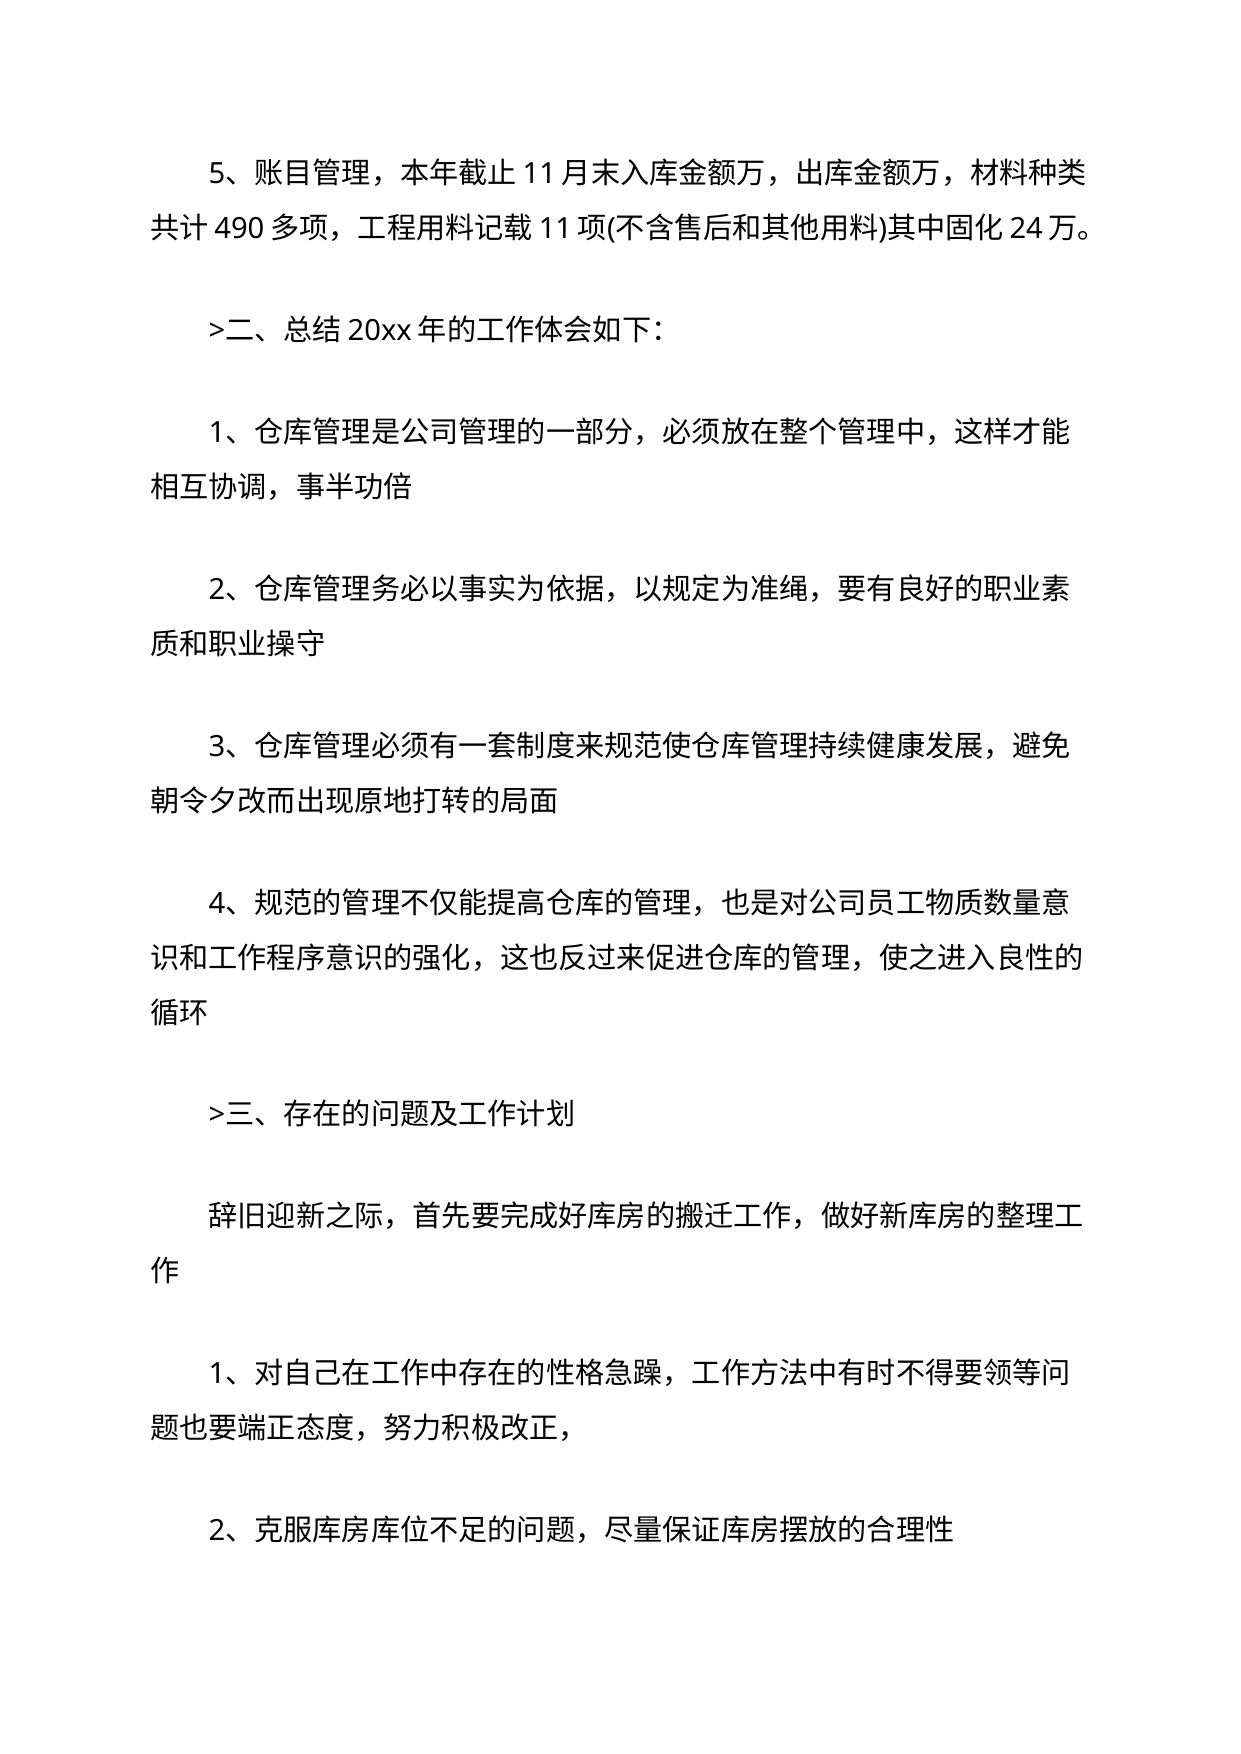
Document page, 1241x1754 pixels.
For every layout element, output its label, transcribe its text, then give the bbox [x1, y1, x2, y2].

text 5、账目管理，本年截止11月末入库金额万，出库金额万，材料种类共计490多项，工程用料记载11项(不含售后和其他用料)其中固化24万。 [150, 150, 1090, 247]
text 2、仓库管理务必以事实为依据，以规定为准绳，要有良好的职业素质和职业操守 [150, 566, 1090, 663]
text 1、对自己在工作中存在的性格急躁，工作方法中有时不得要领等问题也要端正态度，努力积极改正， [150, 1349, 1090, 1447]
text 辞旧迎新之际，首先要完成好库房的搬迁工作，做好新库房的整理工作 [150, 1193, 1090, 1290]
text >二、总结20xx年的工作体会如下： [150, 307, 1090, 349]
text 4、规范的管理不仅能提高仓库的管理，也是对公司员工物质数量意识和工作程序意识的强化，这也反过来促进仓库的管理，使之进入良性的循环 [150, 879, 1090, 1031]
text >三、存在的问题及工作计划 [150, 1091, 1090, 1133]
text 3、仓库管理必须有一套制度来规范使仓库管理持续健康发展，避免朝令夕改而出现原地打转的局面 [150, 722, 1090, 820]
text 2、克服库房库位不足的问题，尽量保证库房摆放的合理性 [150, 1506, 1090, 1549]
text 1、仓库管理是公司管理的一部分，必须放在整个管理中，这样才能相互协调，事半功倍 [150, 409, 1090, 506]
